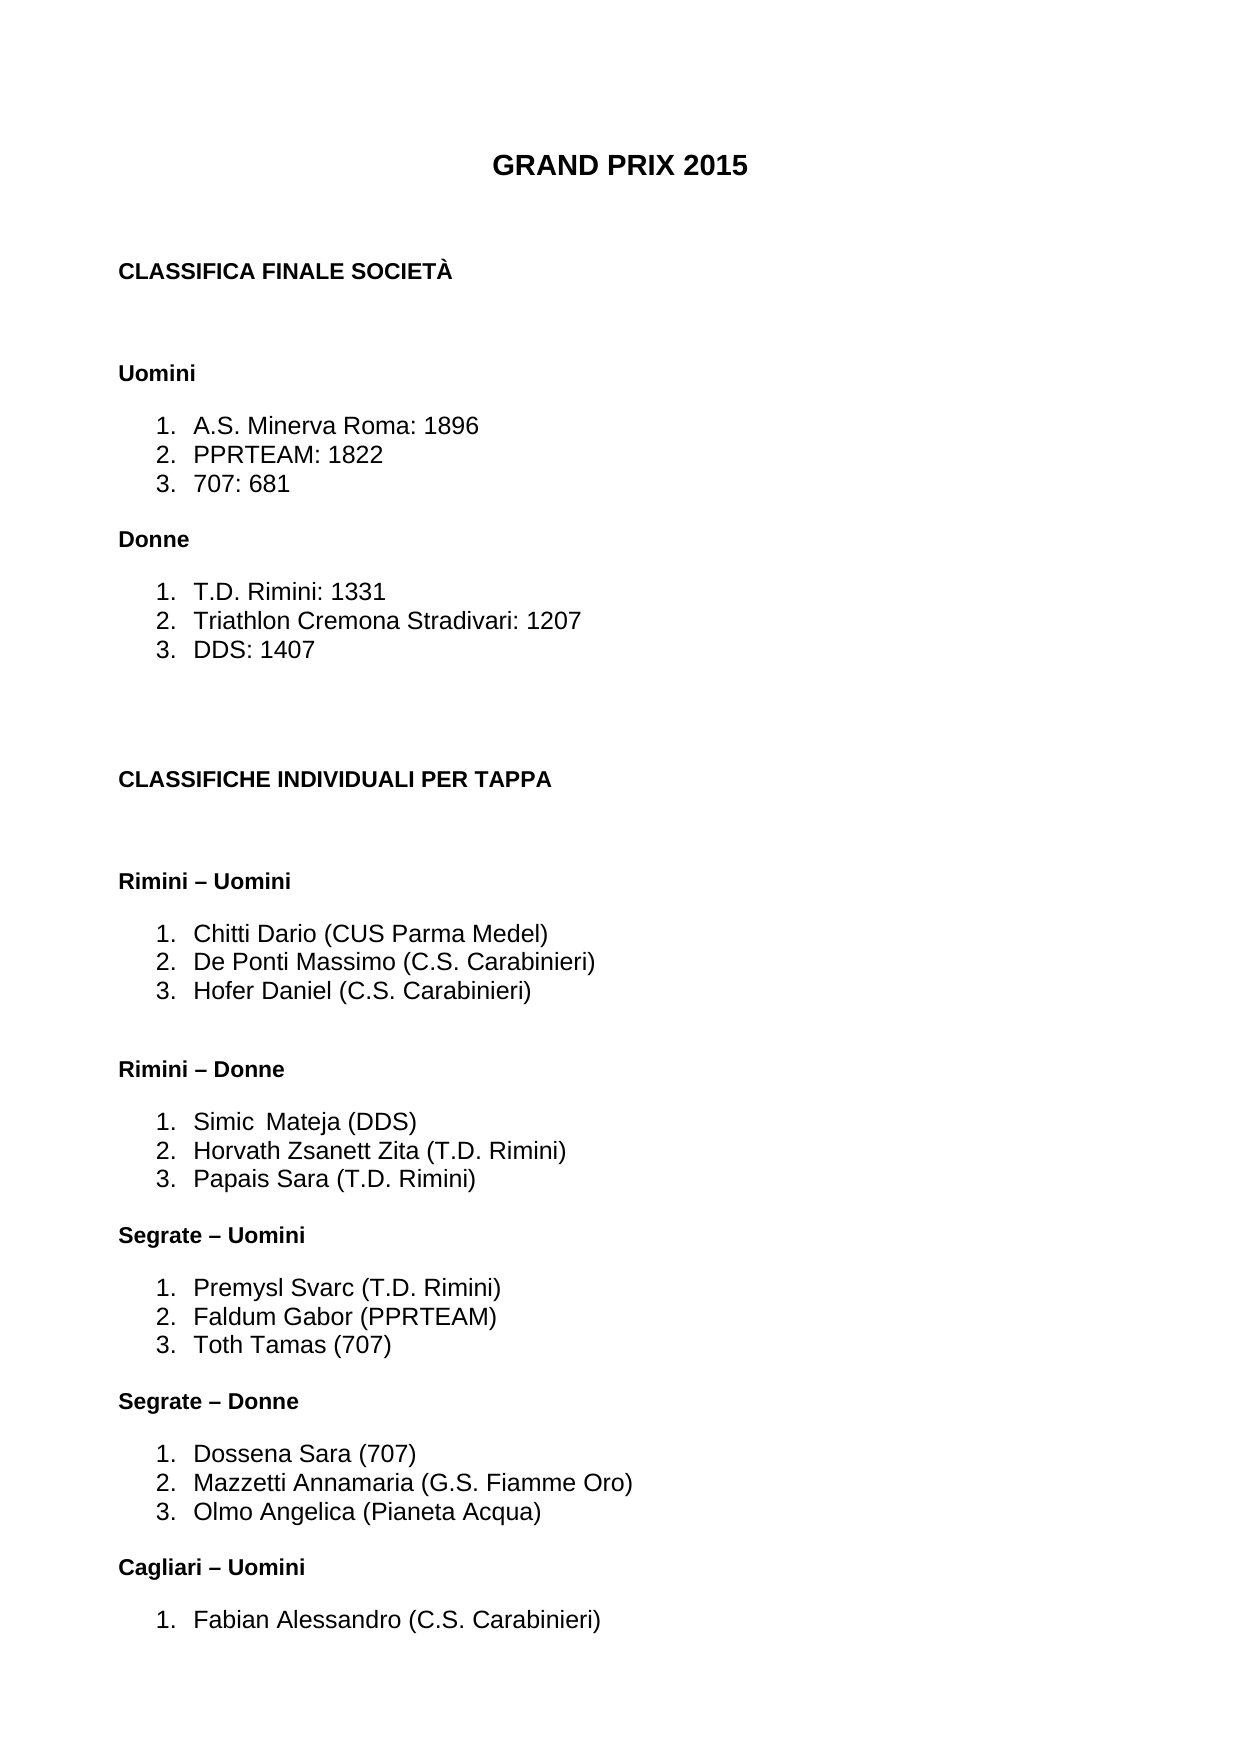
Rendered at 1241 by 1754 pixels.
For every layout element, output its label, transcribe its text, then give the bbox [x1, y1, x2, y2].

list PPRTEAM: 1822 [156, 440, 1122, 469]
list Horvath Zsanett Zita (T.D. Rimini) [156, 1136, 1122, 1164]
text Rimini – Uomini [118, 868, 1122, 894]
text GRAND PRIX 2015 [118, 148, 1122, 181]
list Toth Tamas (707) [156, 1331, 1122, 1359]
text Donne [118, 526, 1122, 552]
list A.S. Minerva Roma: 1896 [156, 411, 1122, 440]
list Olmo Angelica (Pianeta Acqua) [156, 1497, 1122, 1525]
list Hofer Daniel (C.S. Carabinieri) [156, 976, 1122, 1005]
list Faldum Gabor (PPRTEAM) [156, 1302, 1122, 1331]
text Segrate – Uomini [118, 1222, 1122, 1248]
list Fabian Alessandro (C.S. Carabinieri) [156, 1605, 1122, 1634]
list Premysl Svarc (T.D. Rimini) [156, 1273, 1122, 1302]
list T.D. Rimini: 1331 [156, 577, 1122, 606]
list Mazzetti Annamaria (G.S. Fiamme Oro) [156, 1468, 1122, 1497]
text CLASSIFICHE INDIVIDUALI PER TAPPA [118, 766, 1122, 792]
list Chitti Dario (CUS Parma Medel) [156, 919, 1122, 947]
text Rimini – Donne [118, 1056, 1122, 1082]
text CLASSIFICA FINALE SOCIETÀ [118, 258, 1122, 284]
text Segrate – Donne [118, 1388, 1122, 1414]
list Triathlon Cremona Stradivari: 1207 [156, 606, 1122, 635]
text Cagliari – Uomini [118, 1554, 1122, 1580]
list 707: 681 [156, 469, 1122, 497]
list Papais Sara (T.D. Rimini) [156, 1164, 1122, 1193]
list DDS: 1407 [156, 635, 1122, 663]
text Uomini [118, 360, 1122, 386]
list Simic Mateja (DDS) [156, 1107, 1122, 1136]
list De Ponti Massimo (C.S. Carabinieri) [156, 947, 1122, 976]
list Dossena Sara (707) [156, 1439, 1122, 1468]
